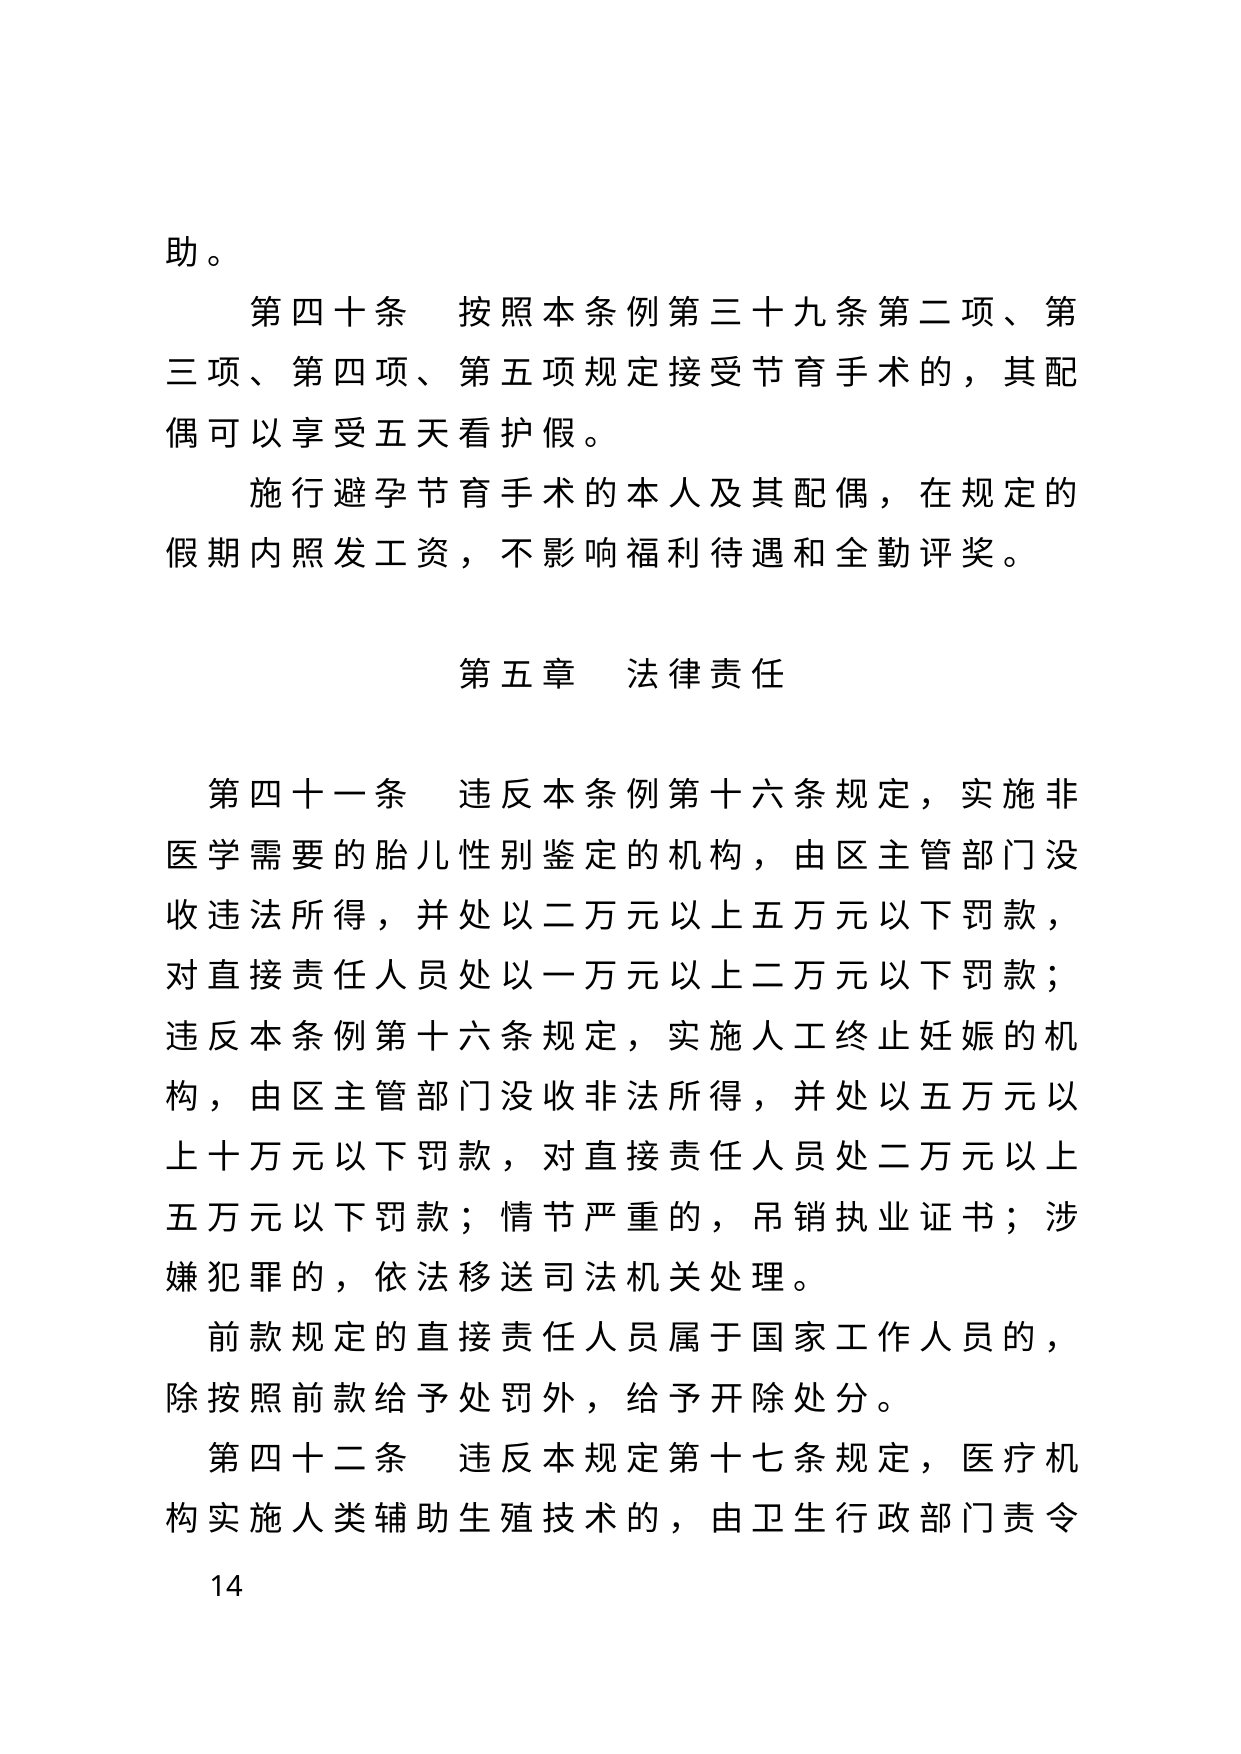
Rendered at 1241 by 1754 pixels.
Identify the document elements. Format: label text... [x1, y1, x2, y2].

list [165, 219, 1087, 280]
list 第四十条 按照本条例第三十九条第二项、第三项、第四项、第五项规定接受节育手术的，其配偶可以享受五天看护假。 [165, 280, 1087, 461]
list 法律责任 [165, 642, 1087, 702]
list 前款规定的直接责任人员属于国家工作人员的，除按照前款给予处罚外，给予开除处分。 [165, 1305, 1087, 1426]
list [165, 1426, 1087, 1546]
list 施行避孕节育手术的本人及其配偶，在规定的假期内照发工资，不影响福利待遇和全勤评奖。 [165, 461, 1087, 581]
list 第四十一条 违反本条例第十六条规定，实施非医学需要的胎儿性别鉴定的机构，由区主管部门没收违法所得，并处以二万元以上五万元以下罚款，对直接责任人员处以一万元以上二万元以下罚款；违反本条例第十六条规定，实施人工终止妊娠的机构，由区主管部门没收非法所得，并处以五万元以上十万元以下罚款，对直接责任人员处二万元以上五万元以下罚款；情节严重的，吊销执业证书；涉嫌犯罪的，依法移送司法机关处理。 [165, 762, 1087, 1305]
